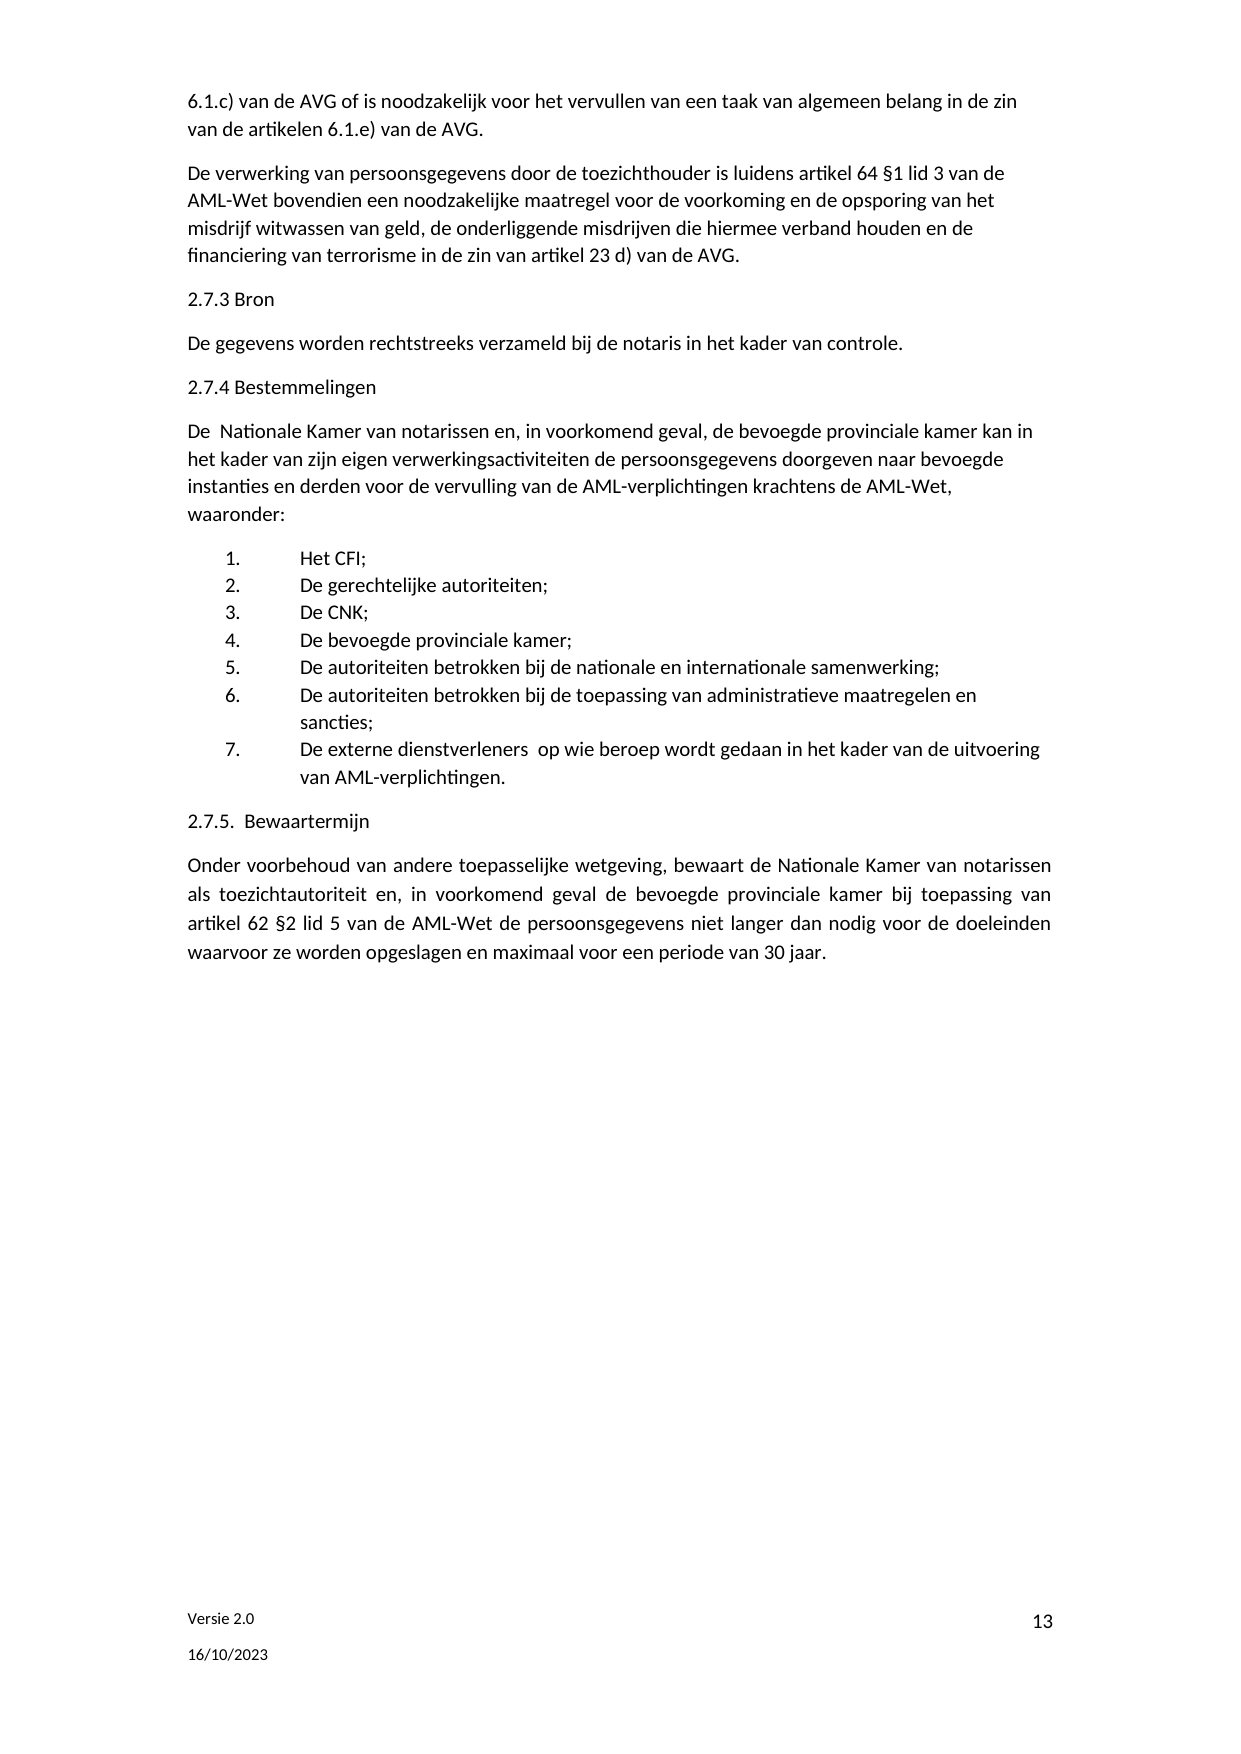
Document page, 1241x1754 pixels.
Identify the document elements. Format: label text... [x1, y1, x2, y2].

text De Nationale Kamer van notarissen en, in voorkomend geval, de bevoegde provinciale kamer kan in het kader van zijn eigen verwerkingsactiviteiten de persoonsgegevens doorgeven naar bevoegde instanties en derden voor de vervulling van de AML-verplichtingen krachtens de AML-Wet, waaronder: [187, 418, 1053, 526]
list De bevoegde provinciale kamer; [225, 627, 1053, 652]
text De gegevens worden rechtstreeks verzameld bij de notaris in het kader van controle. [187, 330, 1053, 356]
list De gerechtelijke autoriteiten; [225, 572, 1053, 598]
list De autoriteiten betrokken bij de nationale en internationale samenwerking; [225, 654, 1053, 680]
list De autoriteiten betrokken bij de toepassing van administratieve maatregelen en sancties; [225, 682, 1053, 734]
list Het CFI; [225, 545, 1053, 570]
text De verwerking van persoonsgegevens door de toezichthouder is luidens artikel 64 §1 lid 3 van de AML-Wet bovendien een noodzakelijke maatregel voor de voorkoming en de opsporing van het misdrijf witwassen van geld, de onderliggende misdrijven die hiermee verband houden en de financiering van terrorisme in de zin van artikel 23 d) van de AVG. [187, 160, 1053, 268]
text 2.7.3 Bron [187, 286, 1053, 312]
text 2.7.5. Bewaartermijn [187, 808, 1053, 833]
list De CNK; [225, 599, 1053, 625]
text 2.7.4 Bestemmelingen [187, 374, 1053, 400]
text Onder voorbehoud van andere toepasselijke wetgeving, bewaart de Nationale Kamer van notarissen als toezichtautoriteit en, in voorkomend geval de bevoegde provinciale kamer bij toepassing van artikel 62 §2 lid 5 van de AML-Wet de persoonsgegevens niet langer dan nodig voor de doeleinden waarvoor ze worden opgeslagen en maximaal voor een periode van 30 jaar. [187, 852, 1053, 965]
list De externe dienstverleners op wie beroep wordt gedaan in het kader van de uitvoering van AML-verplichtingen. [225, 737, 1053, 789]
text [187, 89, 1053, 141]
